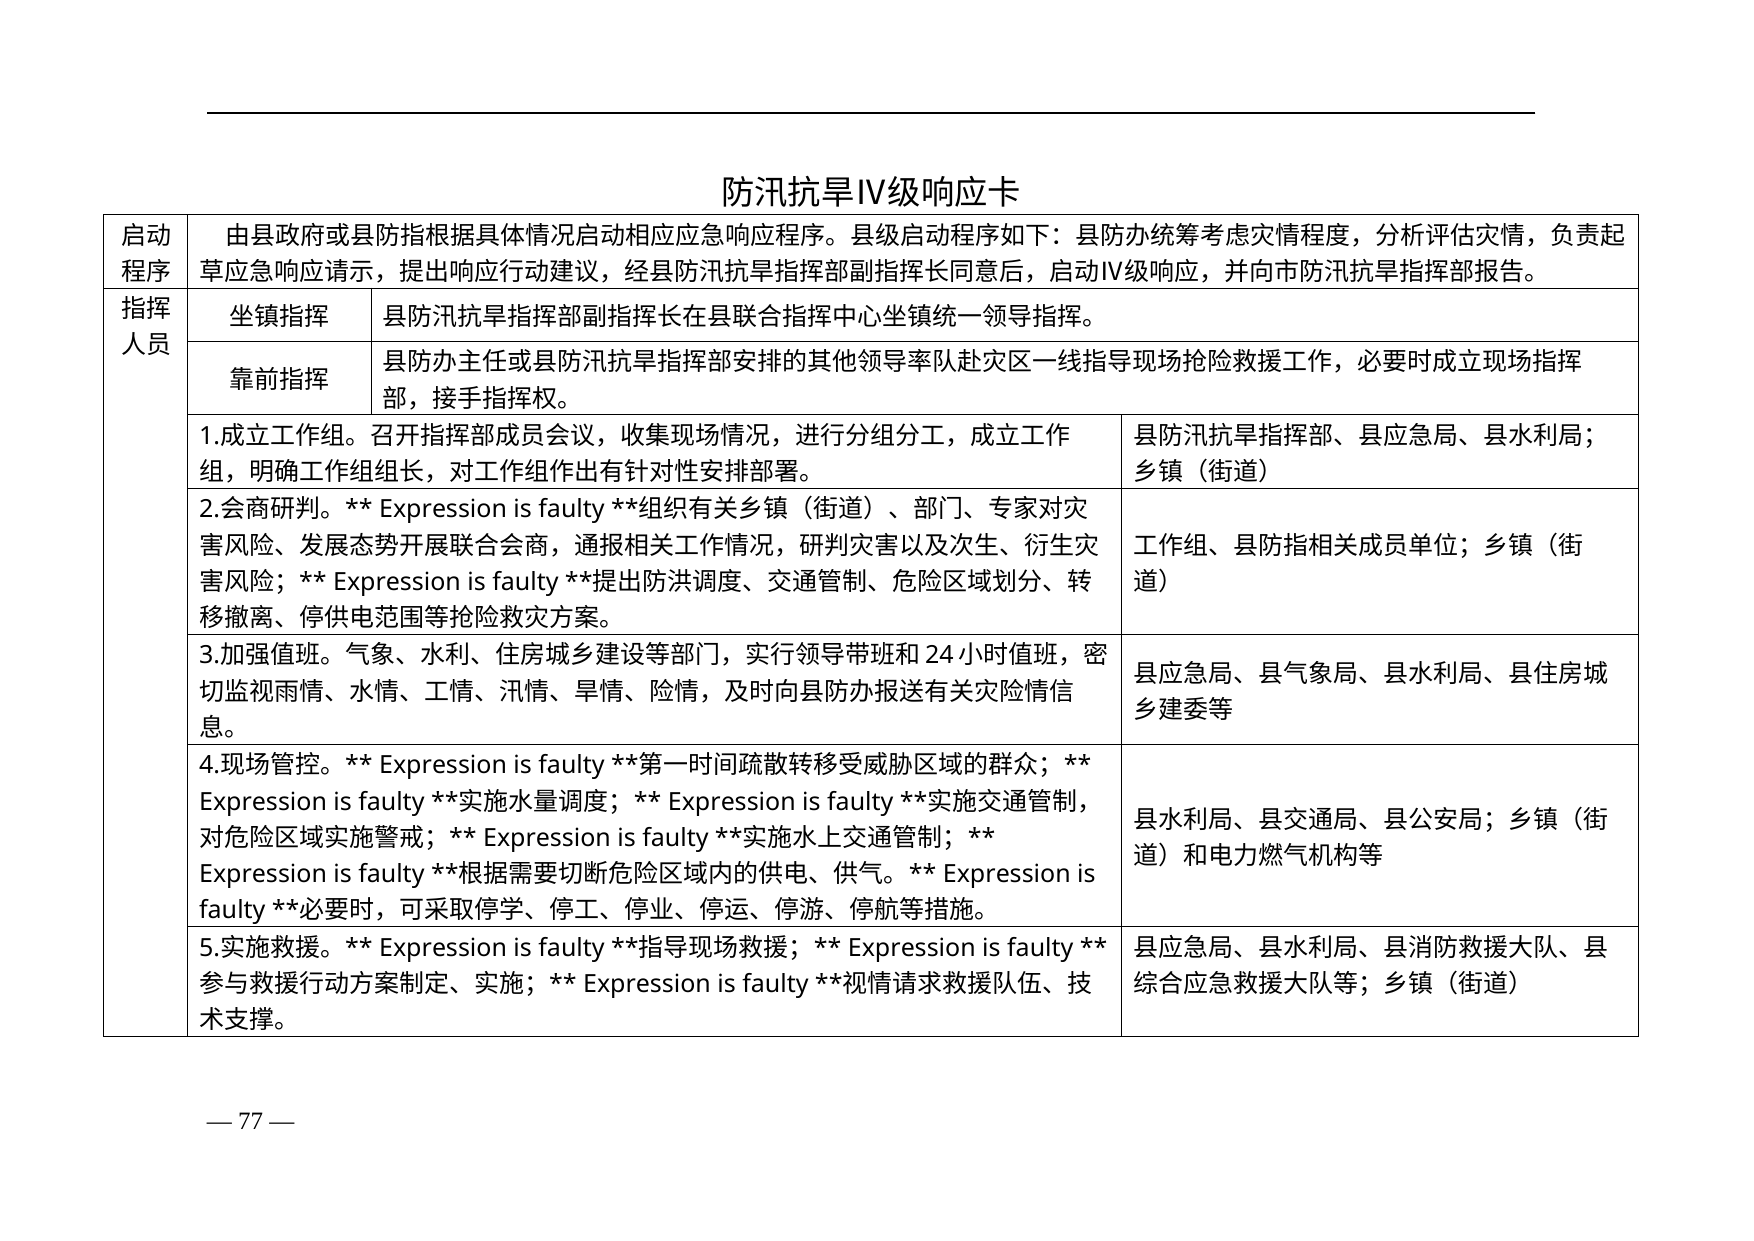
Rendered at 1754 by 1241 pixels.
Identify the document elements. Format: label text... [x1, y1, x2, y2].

table_header 防汛抗旱Ⅳ级响应卡 [104, 166, 1638, 214]
table_cell 县应急局、县水利局、县消防救援大队、县综合应急救援大队等；乡镇（街道） [1122, 927, 1638, 1036]
table_cell 靠前指挥 [188, 342, 371, 414]
table_cell 县应急局、县气象局、县水利局、县住房城乡建委等 [1122, 635, 1638, 744]
table_cell 4.现场管控。①第一时间疏散转移受威胁区域的群众；②实施水量调度；③实施交通管制，对危险区域实施警戒；④实施水上交通管制；⑤根据需要切断危险区域内的供电、供气。⑥必要时，可采取停学、停工、停业、停运、停游、停航等措施。 [188, 745, 1121, 926]
table_cell 由县政府或县防指根据具体情况启动相应应急响应程序。县级启动程序如下：县防办统筹考虑灾情程度，分析评估灾情，负责起草应急响应请示，提出响应行动建议，经县防汛抗旱指挥部副指挥长同意后，启动Ⅳ级响应，并向市防汛抗旱指挥部报告。 [188, 215, 1638, 288]
table_cell 5.实施救援。①指导现场救援；②参与救援行动方案制定、实施；③视情请求救援队伍、技术支撑。 [188, 927, 1121, 1036]
table_cell 县防汛抗旱指挥部副指挥长在县联合指挥中心坐镇统一领导指挥。 [372, 289, 1638, 341]
table_cell 县防汛抗旱指挥部、县应急局、县水利局；乡镇（街道） [1122, 415, 1638, 488]
table_cell 1.成立工作组。召开指挥部成员会议，收集现场情况，进行分组分工，成立工作组，明确工作组组长，对工作组作出有针对性安排部署。 [188, 415, 1121, 488]
table_cell 启动程序 [104, 215, 187, 288]
table_cell 工作组、县防指相关成员单位；乡镇（街道） [1122, 489, 1638, 634]
table_cell 指挥 人员 [104, 289, 187, 1036]
table_cell 坐镇指挥 [188, 289, 371, 341]
table_cell 3.加强值班。气象、水利、住房城乡建设等部门，实行领导带班和24小时值班，密切监视雨情、水情、工情、汛情、旱情、险情，及时向县防办报送有关灾险情信息。 [188, 635, 1121, 744]
table_cell 县水利局、县交通局、县公安局；乡镇（街道）和电力燃气机构等 [1122, 745, 1638, 926]
table_cell 2.会商研判。①组织有关乡镇（街道）、部门、专家对灾害风险、发展态势开展联合会商，通报相关工作情况，研判灾害以及次生、衍生灾害风险；②提出防洪调度、交通管制、危险区域划分、转移撤离、停供电范围等抢险救灾方案。 [188, 489, 1121, 634]
table_cell 县防办主任或县防汛抗旱指挥部安排的其他领导率队赴灾区一线指导现场抢险救援工作，必要时成立现场指挥部，接手指挥权。 [372, 342, 1638, 414]
